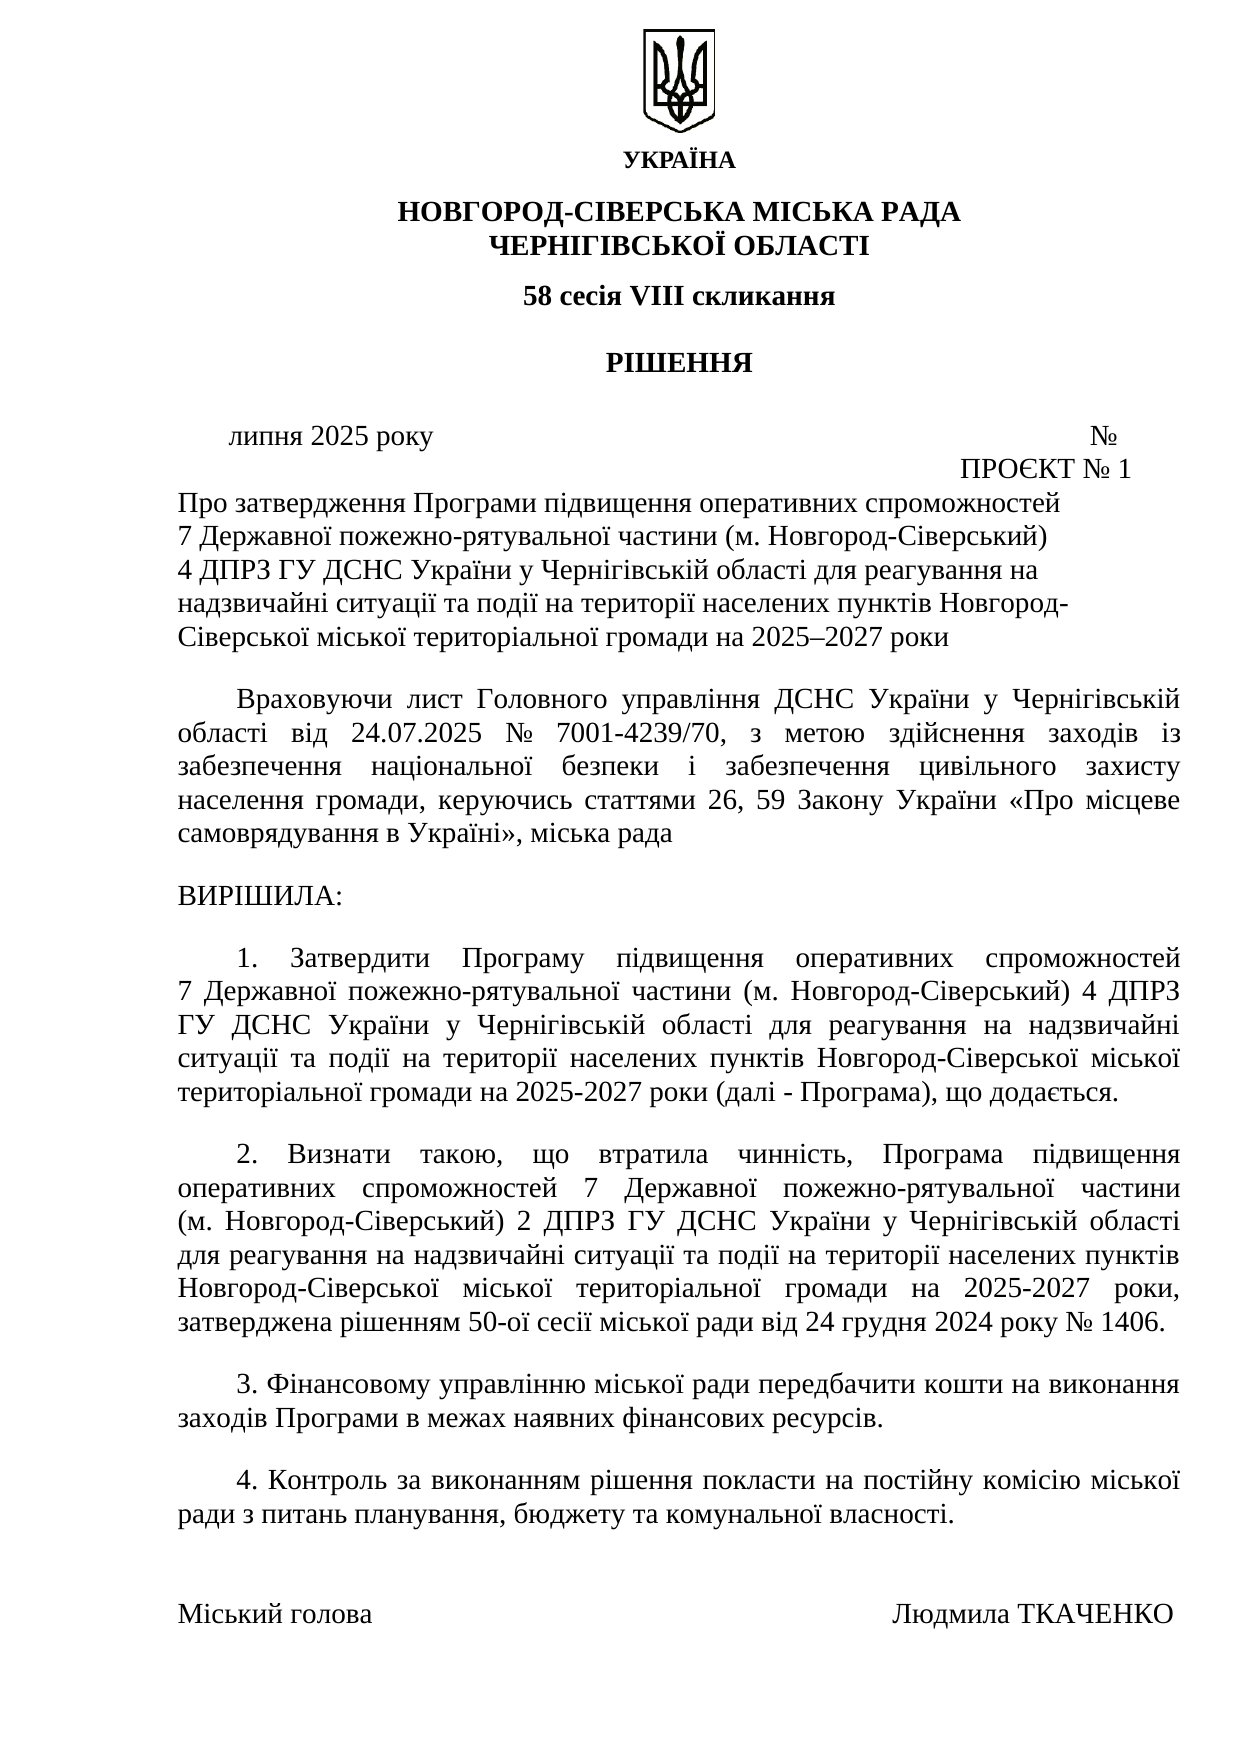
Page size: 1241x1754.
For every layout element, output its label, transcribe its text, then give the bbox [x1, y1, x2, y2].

text 2. Визнати такою, що втратила чинність, Програма підвищення оперативних спроможностей 7 Державної пожежно-рятувальної частини (м. Новгород-Сіверський) 2 ДПРЗ ГУ ДСНС України у Чернігівській області для реагування на надзвичайні ситуації та події на території населених пунктів Новгород-Сіверської міської територіальної громади на 2025-2027 роки, затверджена рішенням 50-ої сесії міської ради від 24 грудня 2024 року № 1406. [177, 1136, 1181, 1338]
text ВИРІШИЛА: [177, 878, 1181, 911]
text 4 ДПРЗ ГУ ДСНС України у Чернігівській області для реагування на надзвичайні ситуації та події на території населених пунктів Новгород-Сіверської міської територіальної громади на 2025–2027 роки [177, 552, 1181, 652]
text Україна [177, 145, 1181, 174]
text Про затвердження Програми підвищення оперативних спроможностей [177, 485, 1181, 518]
text ЧЕРНІГІВСЬКОЇ ОБЛАСТІ [177, 228, 1181, 262]
text 4. Контроль за виконанням рішення покласти на постійну комісію міської ради з питань планування, бюджету та комунальної власності. [177, 1462, 1181, 1529]
text НОВГОРОД-СІВЕРСЬКА МІСЬКА РАДА [177, 194, 1181, 228]
text ПРОЄКТ № 1 [177, 451, 1181, 485]
picture [643, 29, 715, 133]
text 58 сесія VIII скликання [177, 278, 1181, 312]
text РІШЕННЯ [177, 346, 1181, 379]
text 3. Фінансовому управлінню міської ради передбачити кошти на виконання заходів Програми в межах наявних фінансових ресурсів. [177, 1366, 1181, 1433]
text Міський голова Людмила ТКАЧЕНКО [177, 1596, 1181, 1630]
text 1. Затвердити Програму підвищення оперативних спроможностей 7 Державної пожежно-рятувальної частини (м. Новгород-Сіверський) 4 ДПРЗ ГУ ДСНС України у Чернігівській області для реагування на надзвичайні ситуації та події на території населених пунктів Новгород-Сіверської міської територіальної громади на 2025-2027 роки (далі - Програма), що додається. [177, 940, 1181, 1108]
text липня 2025 року № [177, 418, 1181, 451]
text 7 Державної пожежно-рятувальної частини (м. Новгород-Сіверський) [177, 518, 1181, 552]
text Враховуючи лист Головного управління ДСНС України у Чернігівській області від 24.07.2025 № 7001-4239/70, з метою здійснення заходів із забезпечення національної безпеки і забезпечення цивільного захисту населення громади, керуючись статтями 26, 59 Закону України «Про місцеве самоврядування в Україні», міська рада [177, 681, 1181, 849]
